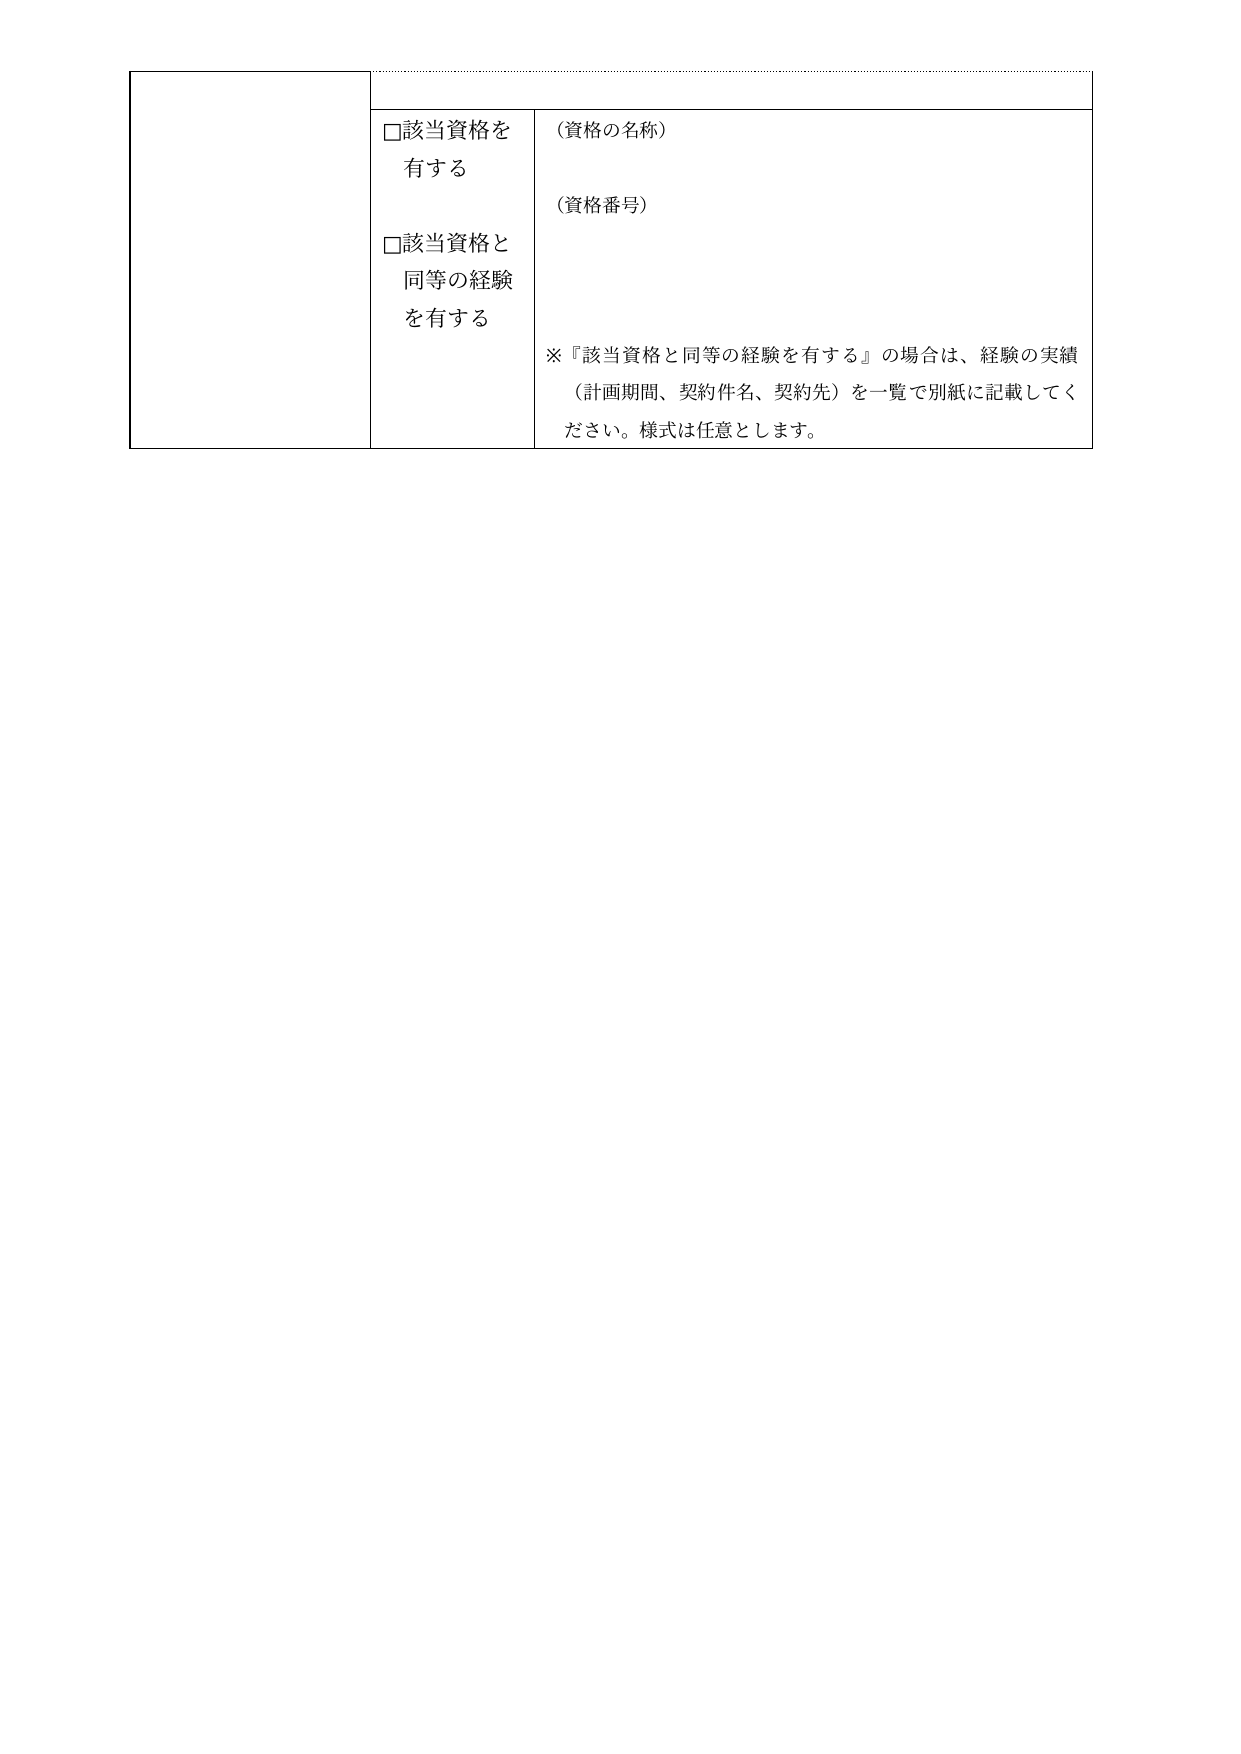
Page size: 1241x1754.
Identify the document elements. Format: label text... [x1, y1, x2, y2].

table_cell □該当資格を 有する □該当資格と 同等の経験 を有する [371, 110, 534, 448]
table_cell （資格の名称） （資格番号） ※『該当資格と同等の経験を有する』の場合は、経験の実績（計画期間、契約件名、契約先）を一覧で別紙に記載してください。様式は任意とします。 [535, 110, 1092, 448]
table_cell （氏名） [371, 71, 1092, 109]
